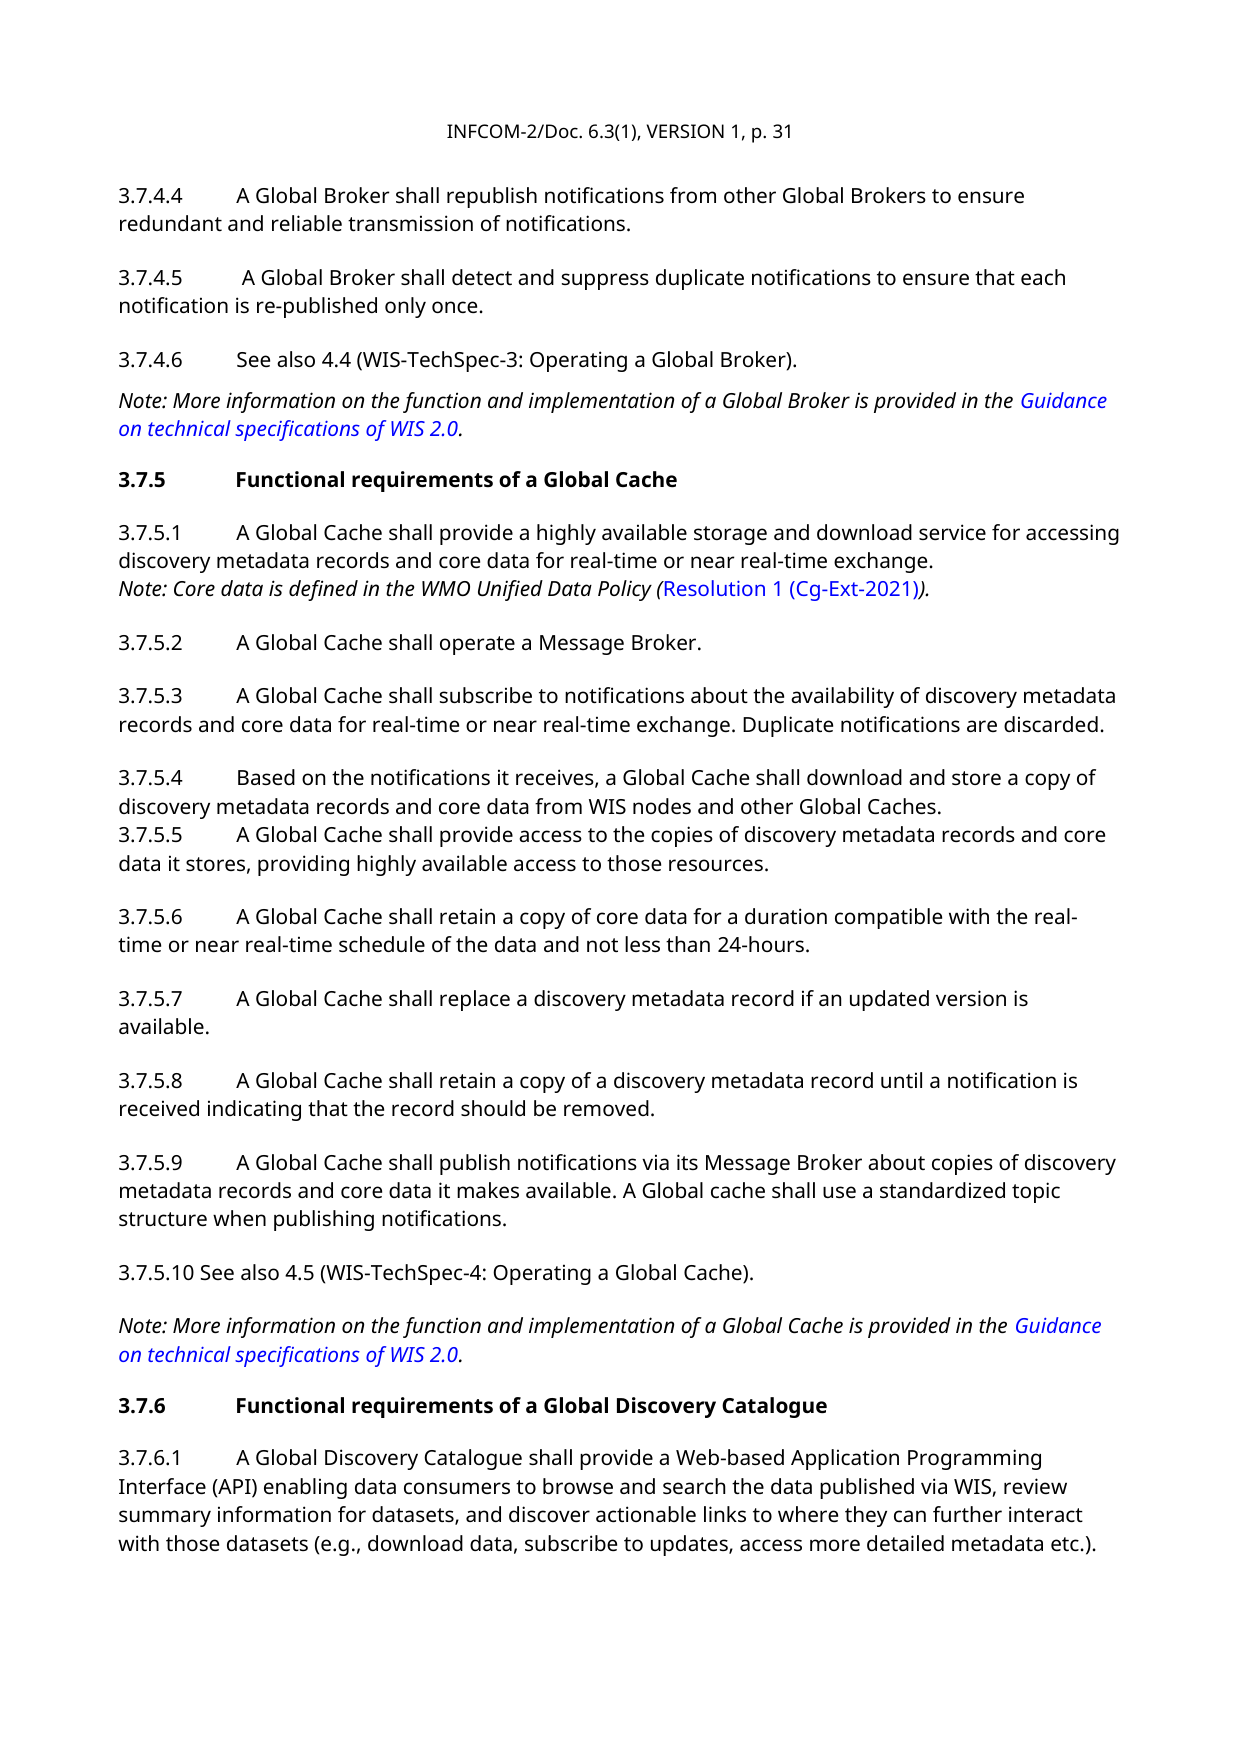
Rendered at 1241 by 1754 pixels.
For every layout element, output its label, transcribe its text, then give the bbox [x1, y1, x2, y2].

text 3.7.4.5 A Global Broker shall detect and suppress duplicate notifications to ensure that each notification is re-published only once. [118, 263, 1122, 320]
text 3.7.5.8 A Global Cache shall retain a copy of a discovery metadata record until a notification is received indicating that the record should be removed. [118, 1066, 1122, 1123]
text 3.7.5.10 See also 4.5 (WIS-TechSpec-4: Operating a Global Cache). [118, 1258, 1122, 1286]
text 3.7.5.5 A Global Cache shall provide access to the copies of discovery metadata records and core data it stores, providing highly available access to those resources. [118, 820, 1122, 877]
text 3.7.6.1 A Global Discovery Catalogue shall provide a Web-based Application Programming Interface (API) enabling data consumers to browse and search the data published via WIS, review summary information for datasets, and discover actionable links to where they can further interact with those datasets (e.g., download data, subscribe to updates, access more detailed metadata etc.). [118, 1443, 1122, 1557]
text 3.7.5 Functional requirements of a Global Cache [118, 468, 1122, 493]
text Note: More information on the function and implementation of a Global Cache is provided in the Guidance on technical specifications of WIS 2.0. [118, 1311, 1122, 1368]
text 3.7.5.1 A Global Cache shall provide a highly available storage and download service for accessing discovery metadata records and core data for real-time or near real-time exchange. [118, 518, 1122, 574]
text 3.7.5.2 A Global Cache shall operate a Message Broker. [118, 628, 1122, 656]
text 3.7.5.3 A Global Cache shall subscribe to notifications about the availability of discovery metadata records and core data for real-time or near real-time exchange. Duplicate notifications are discarded. [118, 681, 1122, 738]
text 3.7.5.6 A Global Cache shall retain a copy of core data for a duration compatible with the real-time or near real-time schedule of the data and not less than 24-hours. [118, 902, 1122, 959]
text 3.7.5.9 A Global Cache shall publish notifications via its Message Broker about copies of discovery metadata records and core data it makes available. A Global cache shall use a standardized topic structure when publishing notifications. [118, 1148, 1122, 1233]
text Note: Core data is defined in the WMO Unified Data Policy (Resolution 1 (Cg-Ext-2021)). [118, 574, 1122, 603]
text 3.7.4.6 See also 4.4 (WIS-TechSpec-3: Operating a Global Broker). [118, 345, 1122, 373]
text 3.7.4.4 A Global Broker shall republish notifications from other Global Brokers to ensure redundant and reliable transmission of notifications. [118, 181, 1122, 238]
text 3.7.5.4 Based on the notifications it receives, a Global Cache shall download and store a copy of discovery metadata records and core data from WIS nodes and other Global Caches. [118, 763, 1122, 820]
text Note: More information on the function and implementation of a Global Broker is provided in the Guidance on technical specifications of WIS 2.0. [118, 386, 1122, 443]
text 3.7.6 Functional requirements of a Global Discovery Catalogue [118, 1393, 1122, 1418]
text 3.7.5.7 A Global Cache shall replace a discovery metadata record if an updated version is available. [118, 984, 1122, 1041]
